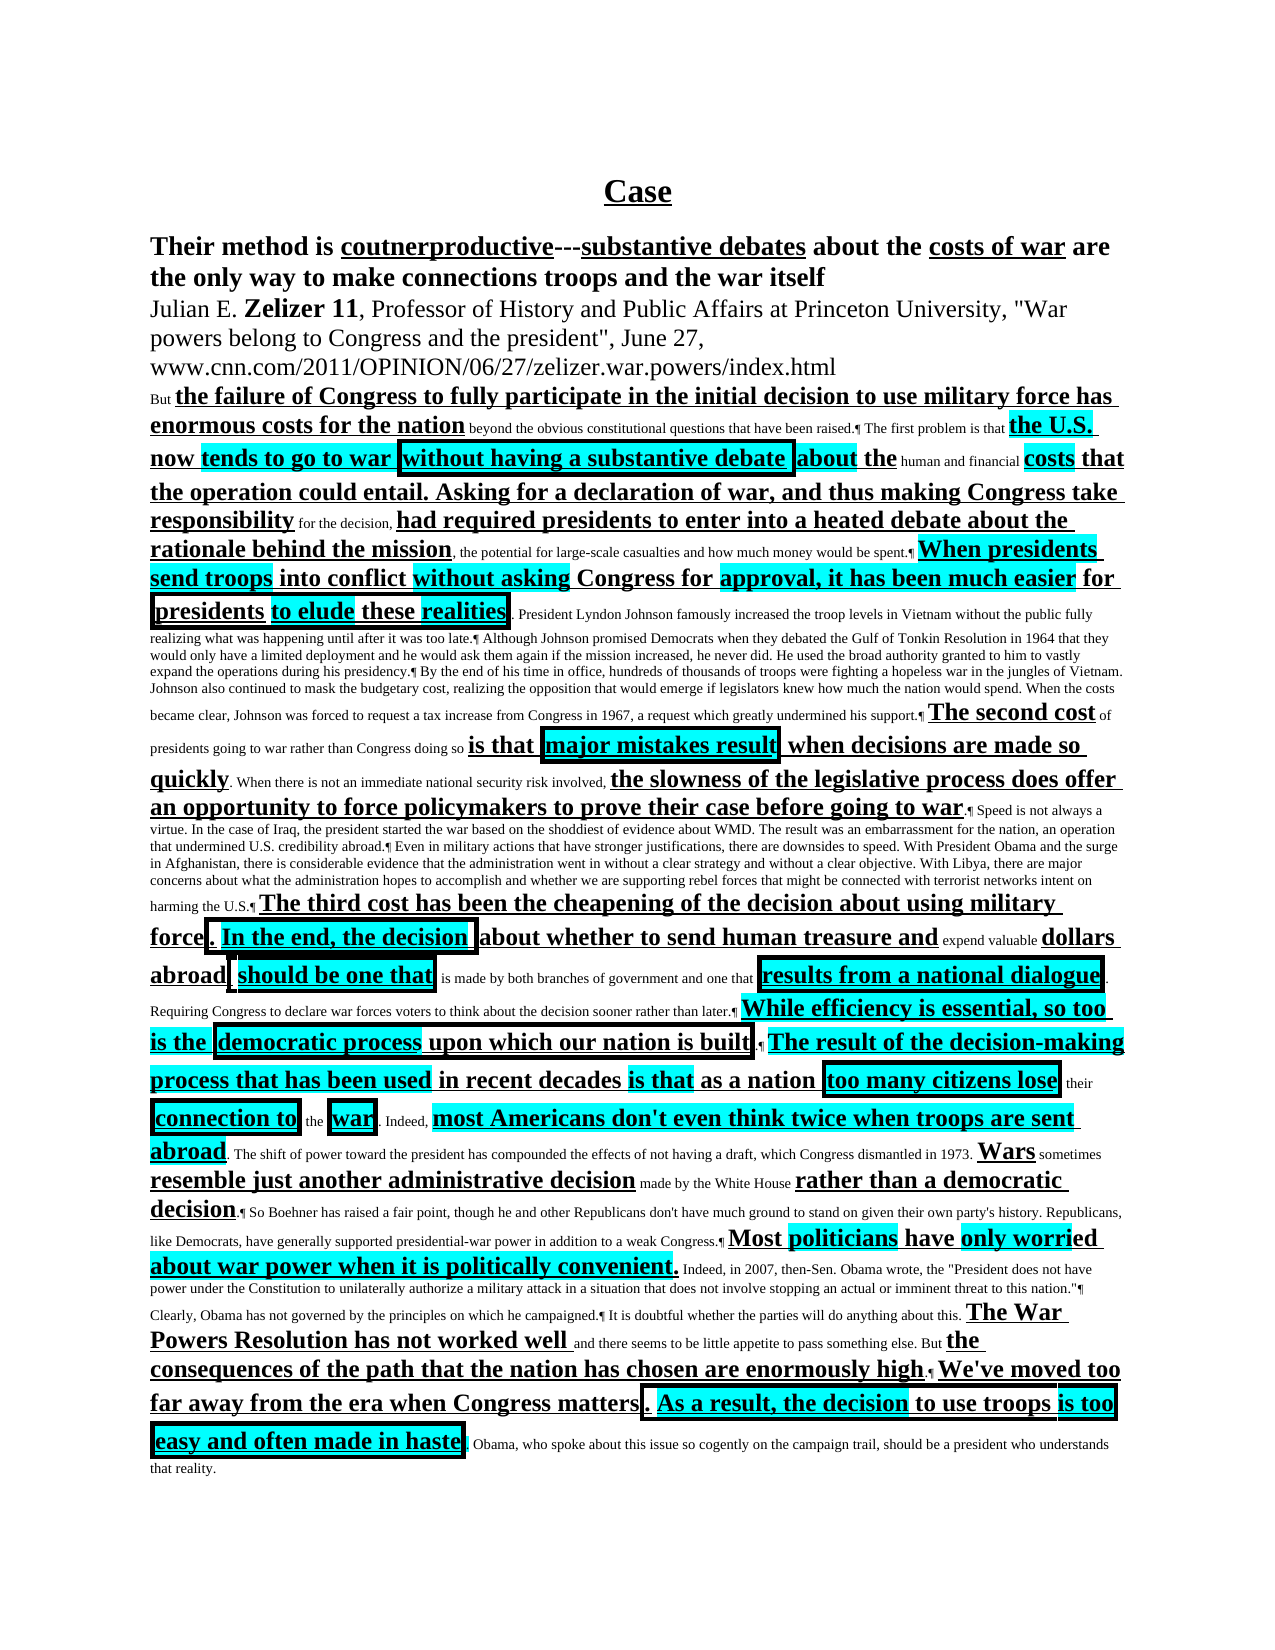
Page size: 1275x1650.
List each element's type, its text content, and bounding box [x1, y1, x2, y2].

text But the failure of Congress to fully participate in the initial decision to use military force has enormous costs for the nation beyond the obvious constitutional questions that have been raised.¶ The first problem is that the U.S. now tends to go to war without having a substantive debate about the human and financial costs that the operation could entail. Asking for a declaration of war, and thus making Congress take responsibility for the decision, had required presidents to enter into a heated debate about the rationale behind the mission, the potential for large-scale casualties and how much money would be spent.¶ When presidents send troops into conflict without asking Congress for approval, it has been much easier for presidents to elude these realities. President Lyndon Johnson famously increased the troop levels in Vietnam without the public fully realizing what was happening until after it was too late.¶ Although Johnson promised Democrats when they debated the Gulf of Tonkin Resolution in 1964 that they would only have a limited deployment and he would ask them again if the mission increased, he never did. He used the broad authority granted to him to vastly expand the operations during his presidency.¶ By the end of his time in office, hundreds of thousands of troops were fighting a hopeless war in the jungles of Vietnam. Johnson also continued to mask the budgetary cost, realizing the opposition that would emerge if legislators knew how much the nation would spend. When the costs became clear, Johnson was forced to request a tax increase from Congress in 1967, a request which greatly undermined his support.¶ The second cost of presidents going to war rather than Congress doing so is that major mistakes result when decisions are made so quickly. When there is not an immediate national security risk involved, the slowness of the legislative process does offer an opportunity to force policymakers to prove their case before going to war.¶ Speed is not always a virtue. In the case of Iraq, the president started the war based on the shoddiest of evidence about WMD. The result was an embarrassment for the nation, an operation that undermined U.S. credibility abroad.¶ Even in military actions that have stronger justifications, there are downsides to speed. With President Obama and the surge in Afghanistan, there is considerable evidence that the administration went in without a clear strategy and without a clear objective. With Libya, there are major concerns about what the administration hopes to accomplish and whether we are supporting rebel forces that might be connected with terrorist networks intent on harming the U.S.¶ The third cost has been the cheapening of the decision about using military force. In the end, the decision about whether to send human treasure and expend valuable dollars abroad should be one that is made by both branches of government and one that results from a national dialogue. Requiring Congress to declare war forces voters to think about the decision sooner rather than later.¶ While efficiency is essential, so too is the democratic process upon which our nation is built.¶ The result of the decision-making process that has been used in recent decades is that as a nation too many citizens lose their connection to the war. Indeed, most Americans don't even think twice when troops are sent abroad. The shift of power toward the president has compounded the effects of not having a draft, which Congress dismantled in 1973. Wars sometimes resemble just another administrative decision made by the White House rather than a democratic decision.¶ So Boehner has raised a fair point, though he and other Republicans don't have much ground to stand on given their own party's history. Republicans, like Democrats, have generally supported presidential-war power in addition to a weak Congress.¶ Most politicians have only worried about war power when it is politically convenient. Indeed, in 2007, then-Sen. Obama wrote, the "President does not have power under the Constitution to unilaterally authorize a military attack in a situation that does not involve stopping an actual or imminent threat to this nation."¶ Clearly, Obama has not governed by the principles on which he campaigned.¶ It is doubtful whether the parties will do anything about this. The War Powers Resolution has not worked well and there seems to be little appetite to pass something else. But the consequences of the path that the nation has chosen are enormously high.¶ We've moved too far away from the era when Congress matters. As a result, the decision to use troops is too easy and often made in haste. Obama, who spoke about this issue so cogently on the campaign trail, should be a president who understands that reality. [150, 503, 1125, 1476]
text Julian E. Zelizer 11, Professor of History and Public Affairs at Princeton University, "War powers belong to Congress and the president", June 27, www.cnn.com/2011/OPINION/06/27/zelizer.war.powers/index.html [150, 292, 1125, 381]
subtitle Their method is coutnerproductive---substantive debates about the costs of war are the only way to make connections troops and the war itself [150, 230, 1125, 292]
subtitle Case [150, 171, 1125, 209]
